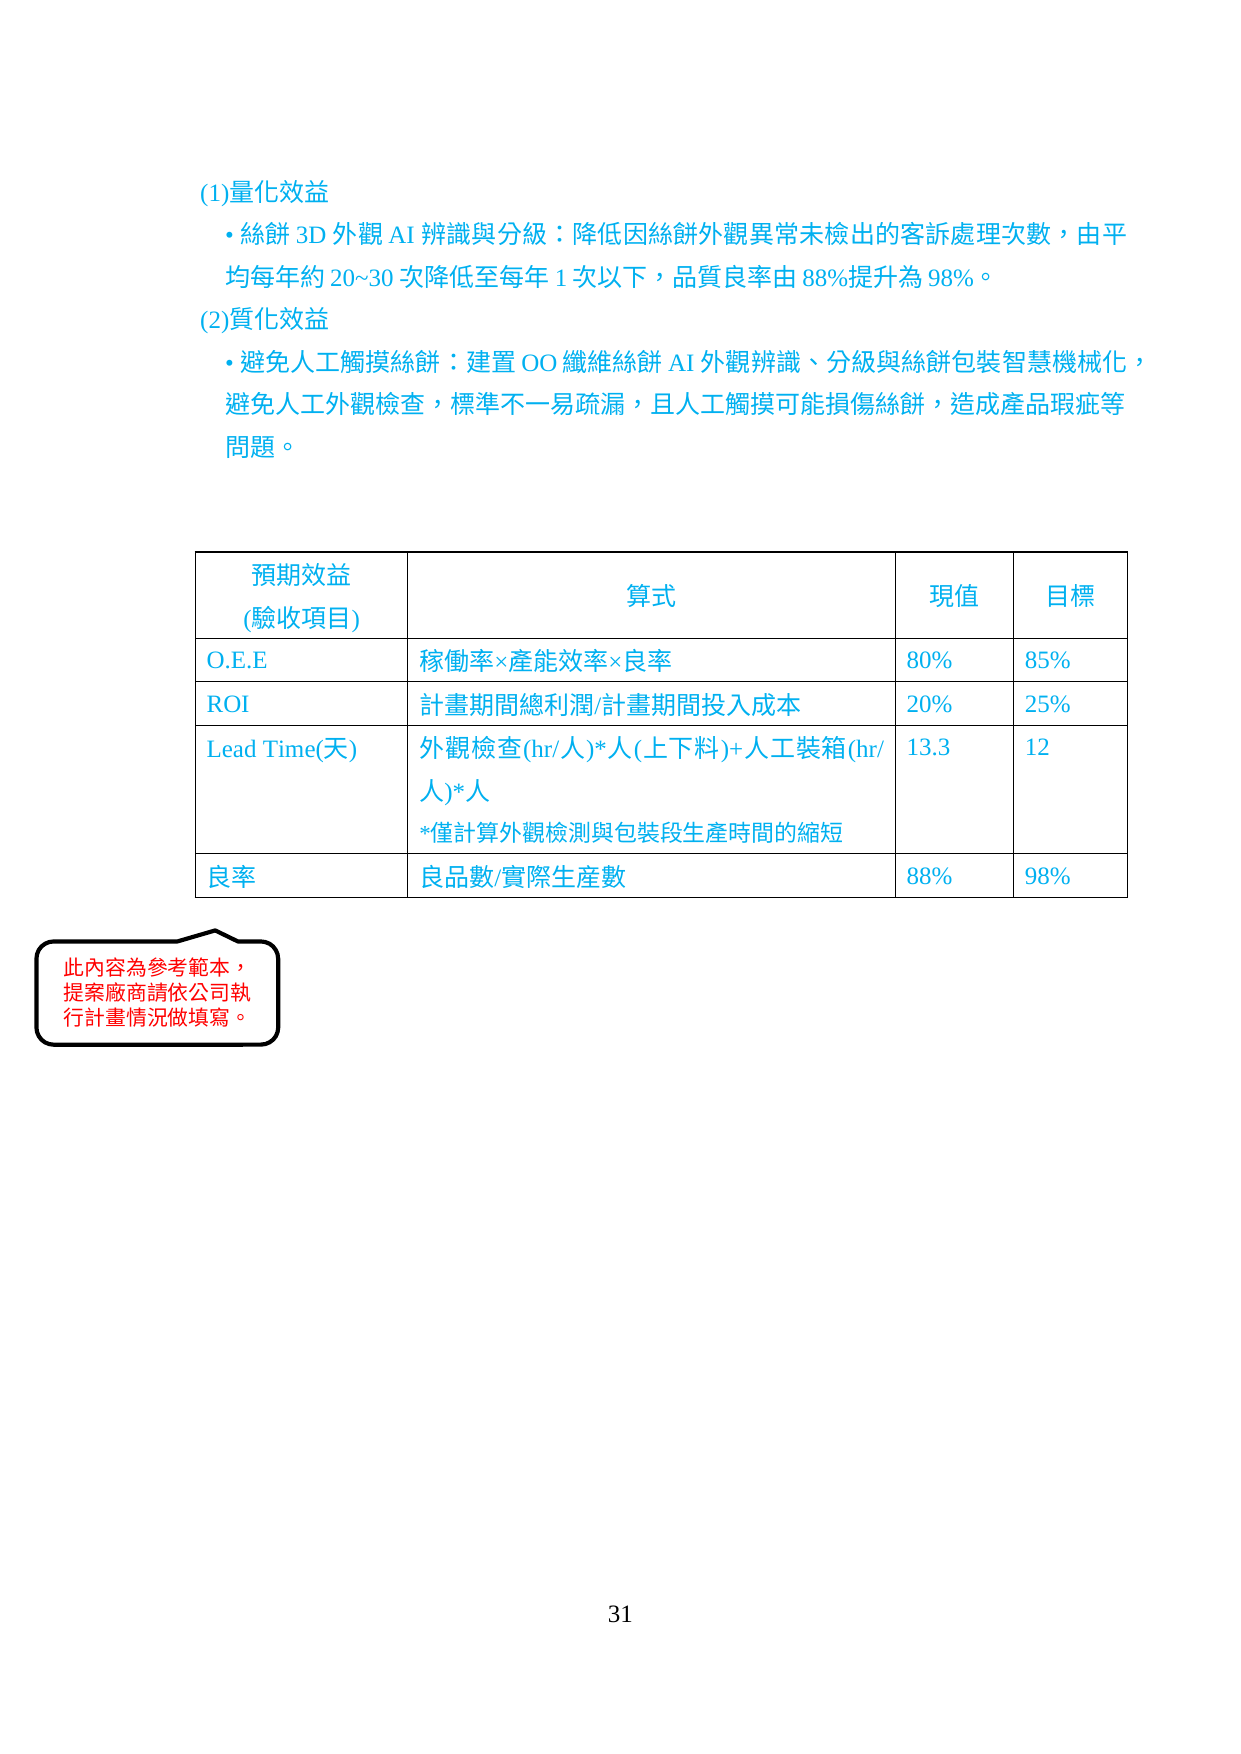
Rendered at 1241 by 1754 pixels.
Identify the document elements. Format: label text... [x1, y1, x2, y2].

table_cell 計畫期間總利潤/計畫期間投入成本 [408, 682, 895, 724]
text (2)質化效益 [200, 296, 1128, 339]
list • 絲餅3D 外觀AI 辨識與分級：降低因絲餅外觀異常未檢出的客訴處理次數，由平均每年約20~30 次降低至每年1次以下，品質良率由88%提升為98%。 [225, 211, 1128, 296]
picture [570, 357, 575, 365]
table_cell 稼働率×產能效率×良率 [408, 639, 895, 681]
table_cell 良品數/實際生産數 [408, 854, 895, 897]
table_header 算式 [408, 553, 895, 637]
table_cell 80% [896, 639, 1013, 681]
table_cell 12 [1014, 726, 1127, 853]
table_cell Lead Time(天) [196, 726, 407, 853]
table_cell 98% [1014, 854, 1127, 897]
table_cell 25% [1014, 682, 1127, 724]
list • 避免人工觸摸絲餅：建置OO纖維絲餅AI 外觀辨識、分級與絲餅包裝智慧機械化，避免人工外觀檢查，標準不一易疏漏，且人工觸摸可能損傷絲餅，造成產品瑕疵等問題。 [225, 339, 1128, 466]
table_cell O.E.E [196, 639, 407, 681]
table_cell ROI [196, 682, 407, 724]
text (1)量化效益 [200, 169, 1128, 211]
table_cell 外觀檢查(hr/人)*人(上下料)+人工裝箱(hr/人)*人 *僅計算外觀檢測與包裝段生產時間的縮短 [408, 726, 895, 853]
table_header 預期效益 (驗收項目) [196, 553, 407, 637]
table_cell 13.3 [896, 726, 1013, 853]
table_header 目標 [1014, 553, 1127, 637]
table_cell 20% [896, 682, 1013, 724]
table_cell 85% [1014, 639, 1127, 681]
table_header 現值 [896, 553, 1013, 637]
table_cell 88% [896, 854, 1013, 897]
table_cell 良率 [196, 854, 407, 897]
